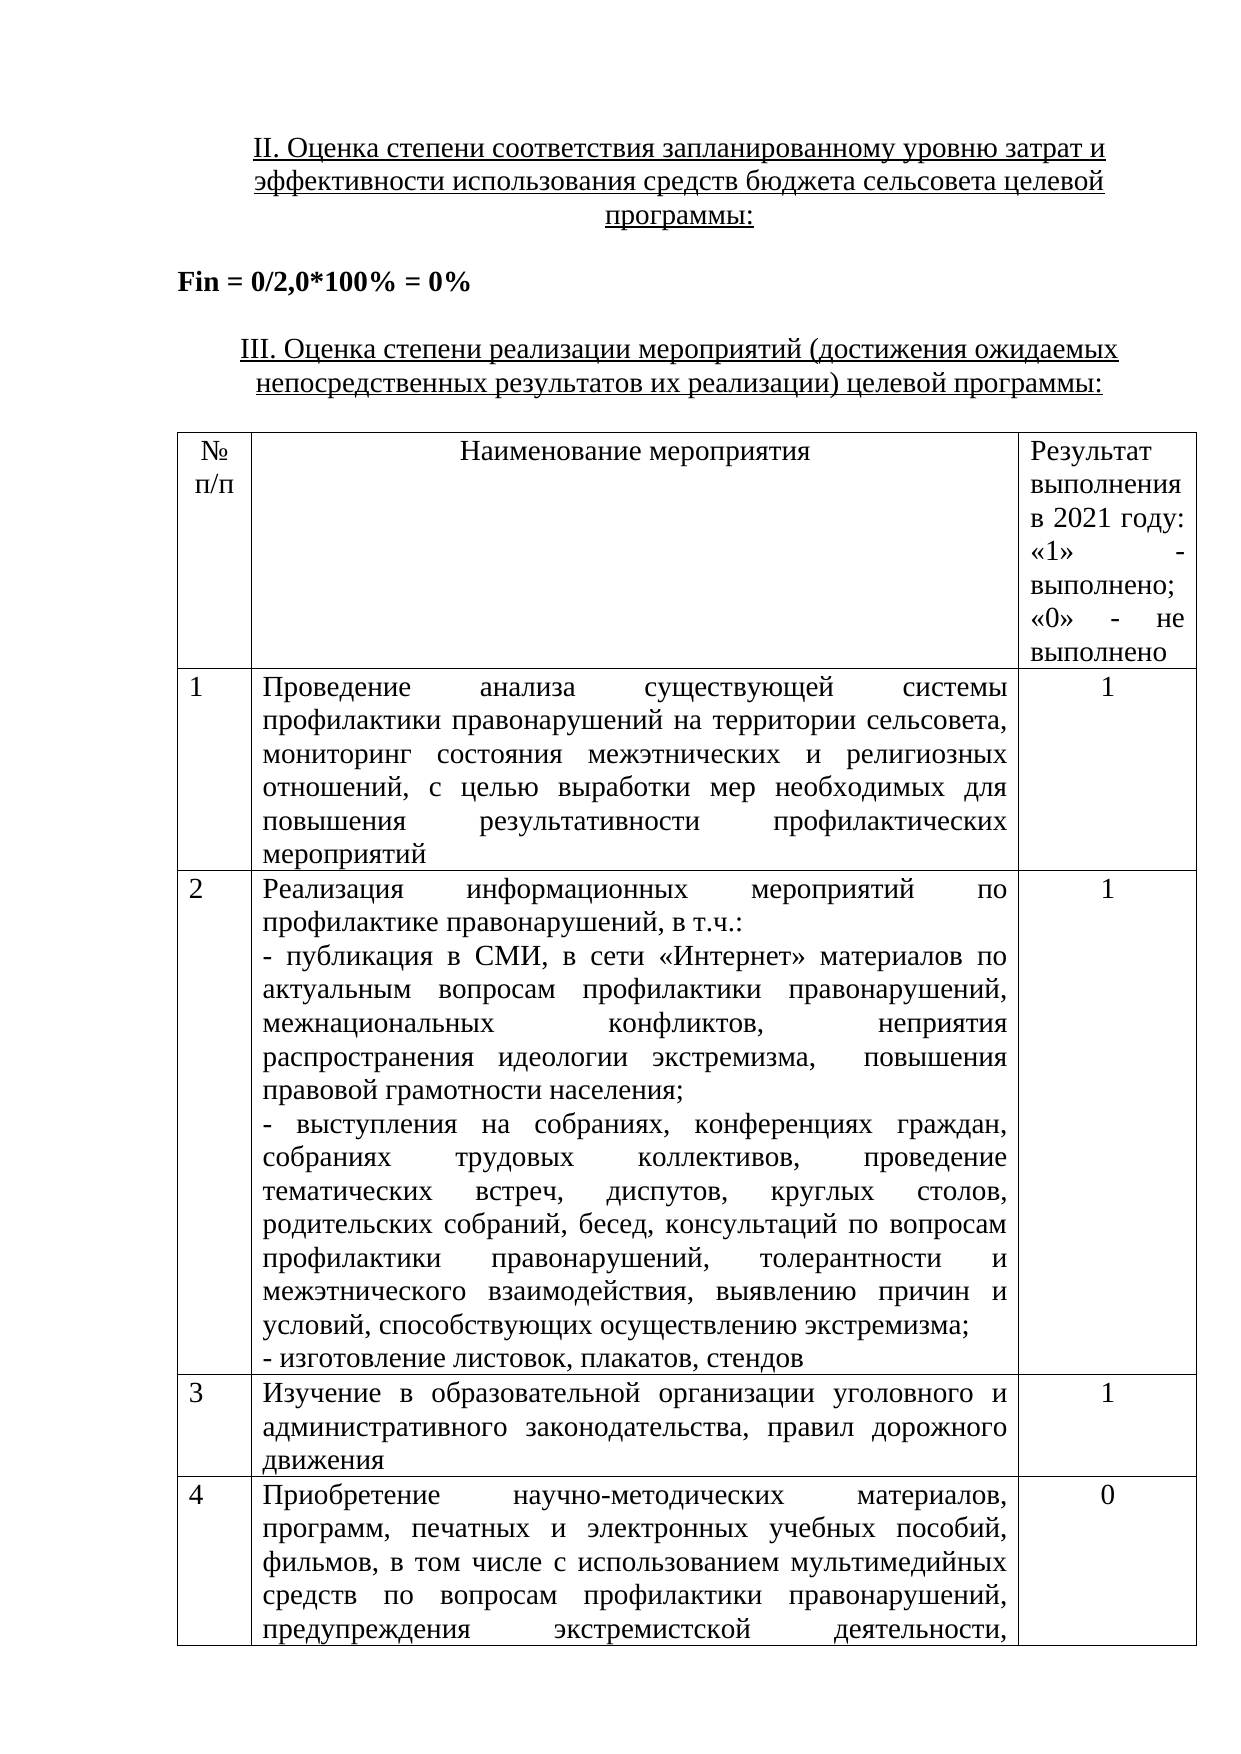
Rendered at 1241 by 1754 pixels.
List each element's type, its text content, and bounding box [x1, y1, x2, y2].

table_header Результат выполнения в 2021 году: «1» - выполнено;«0» - не выполнено [1019, 433, 1196, 668]
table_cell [252, 1477, 1018, 1644]
table_header Наименование мероприятия [252, 433, 1018, 668]
table_cell 1 [1019, 669, 1196, 870]
table_cell 1 [1019, 871, 1196, 1374]
text Fin = 0/2,0*100% = 0% [177, 264, 1181, 298]
table_cell 2 [178, 871, 251, 1374]
table_cell Реализация информационных мероприятий по профилактике правонарушений, в т.ч.: - публикация в СМИ, в сети «Интернет» материалов по актуальным вопросам профилактики правонарушений, межнациональных конфликтов, неприятия распространения идеологии экстремизма, повышения правовой грамотности населения; - выступления на собраниях, конференциях граждан, собраниях трудовых коллективов, проведение тематических встреч, диспутов, круглых столов, родительских собраний, бесед, консультаций по вопросам профилактики правонарушений, толерантности и межэтнического взаимодействия, выявлению причин и условий, способствующих осуществлению экстремизма; - изготовление листовок, плакатов, стендов [252, 871, 1018, 1374]
table_cell Изучение в образовательной организации уголовного и административного законодательства, правил дорожного движения [252, 1375, 1018, 1476]
table_header № п/п [178, 433, 251, 668]
table_cell 1 [1019, 1375, 1196, 1476]
table_cell 1 [178, 669, 251, 870]
table_cell 4 [178, 1477, 251, 1644]
table_cell Проведение анализа существующей системы профилактики правонарушений на территории сельсовета, мониторинг состояния межэтнических и религиозных отношений, с целью выработки мер необходимых для повышения результативности профилактических мероприятий [252, 669, 1018, 870]
text III. Оценка степени реализации мероприятий (достижения ожидаемых непосредственных результатов их реализации) целевой программы: [177, 331, 1181, 398]
table_cell 0 [1019, 1477, 1196, 1644]
table_cell 3 [178, 1375, 251, 1476]
text II. Оценка степени соответствия запланированному уровню затрат и эффективности использования средств бюджета сельсовета целевой программы: [177, 130, 1181, 231]
